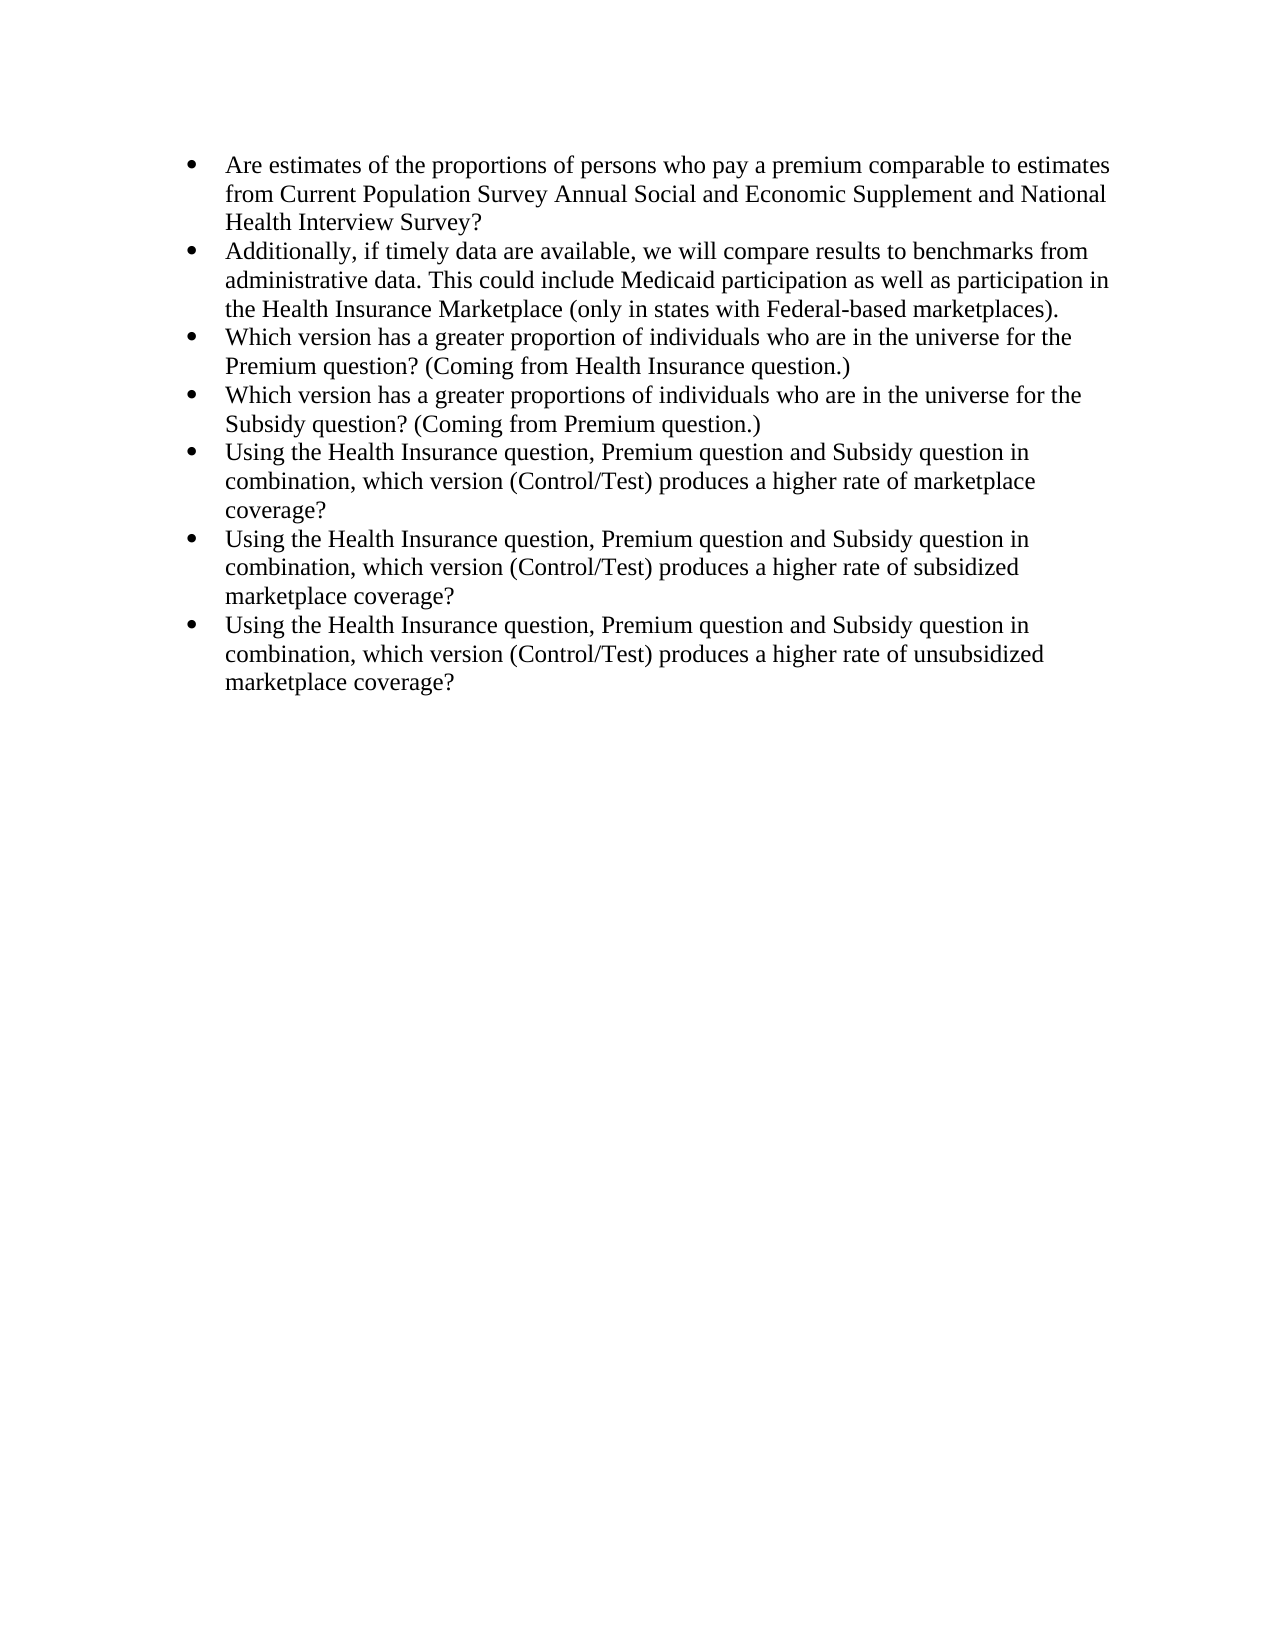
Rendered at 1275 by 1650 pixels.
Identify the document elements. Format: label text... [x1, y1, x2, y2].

list Are estimates of the proportions of persons who pay a premium comparable to estimates from Current Population Survey Annual Social and Economic Supplement and National Health Interview Survey? [187, 150, 1125, 236]
list Using the Health Insurance question, Premium question and Subsidy question in combination, which version (Control/Test) produces a higher rate of marketplace coverage? [187, 437, 1125, 524]
list Which version has a greater proportions of individuals who are in the universe for the Subsidy question? (Coming from Premium question.) [187, 380, 1125, 437]
list Using the Health Insurance question, Premium question and Subsidy question in combination, which version (Control/Test) produces a higher rate of subsidized marketplace coverage? [187, 524, 1125, 610]
list Which version has a greater proportion of individuals who are in the universe for the Premium question? (Coming from Health Insurance question.) [187, 322, 1125, 380]
list Additionally, if timely data are available, we will compare results to benchmarks from administrative data. This could include Medicaid participation as well as participation in the Health Insurance Marketplace (only in states with Federal-based marketplaces). [187, 236, 1125, 322]
list Using the Health Insurance question, Premium question and Subsidy question in combination, which version (Control/Test) produces a higher rate of unsubsidized marketplace coverage? [187, 610, 1125, 696]
